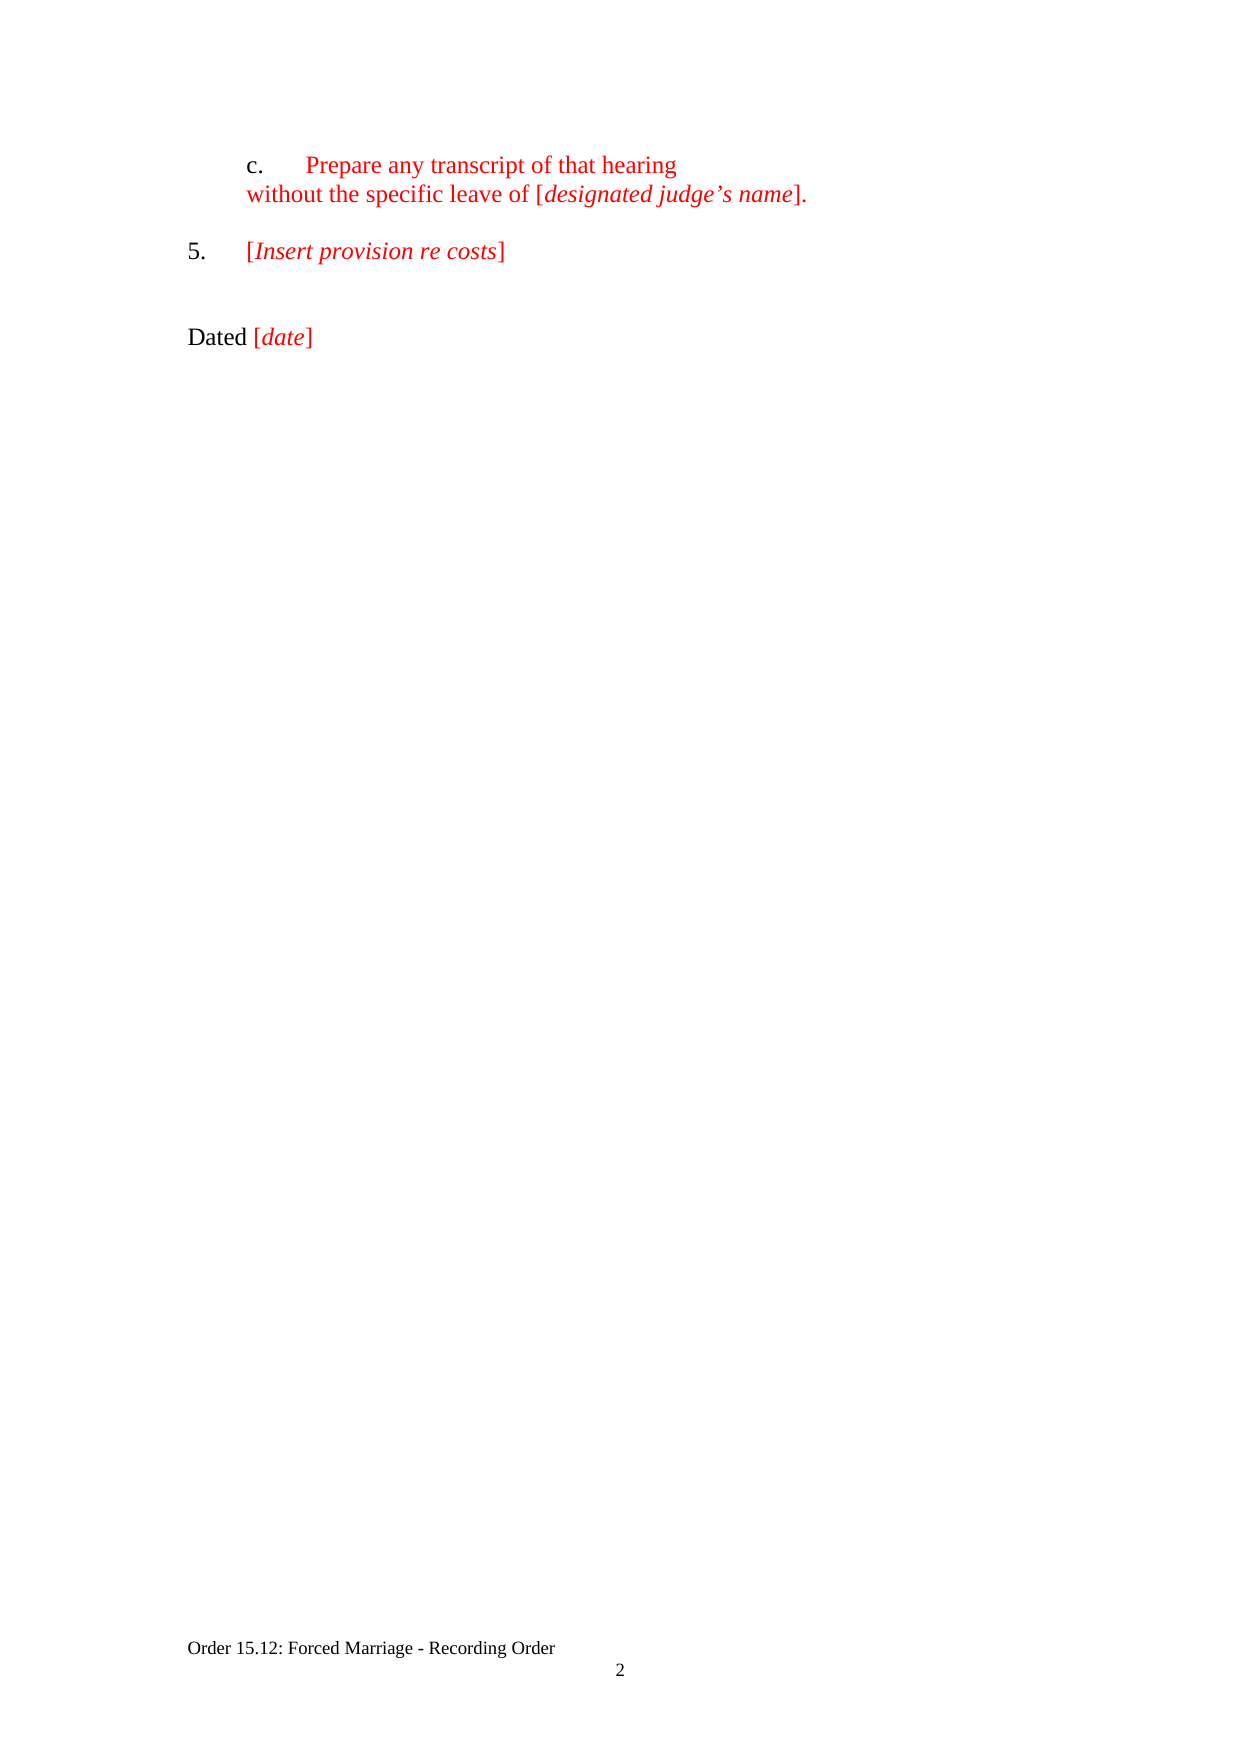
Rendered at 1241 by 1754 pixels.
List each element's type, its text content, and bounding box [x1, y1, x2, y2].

text Dated [date] [187, 322, 1053, 351]
list [Insert provision re costs] [187, 236, 1053, 265]
text without the specific leave of [designated judge’s name]. [246, 179, 1053, 207]
list Prepare any transcript of that hearing [246, 150, 1053, 179]
